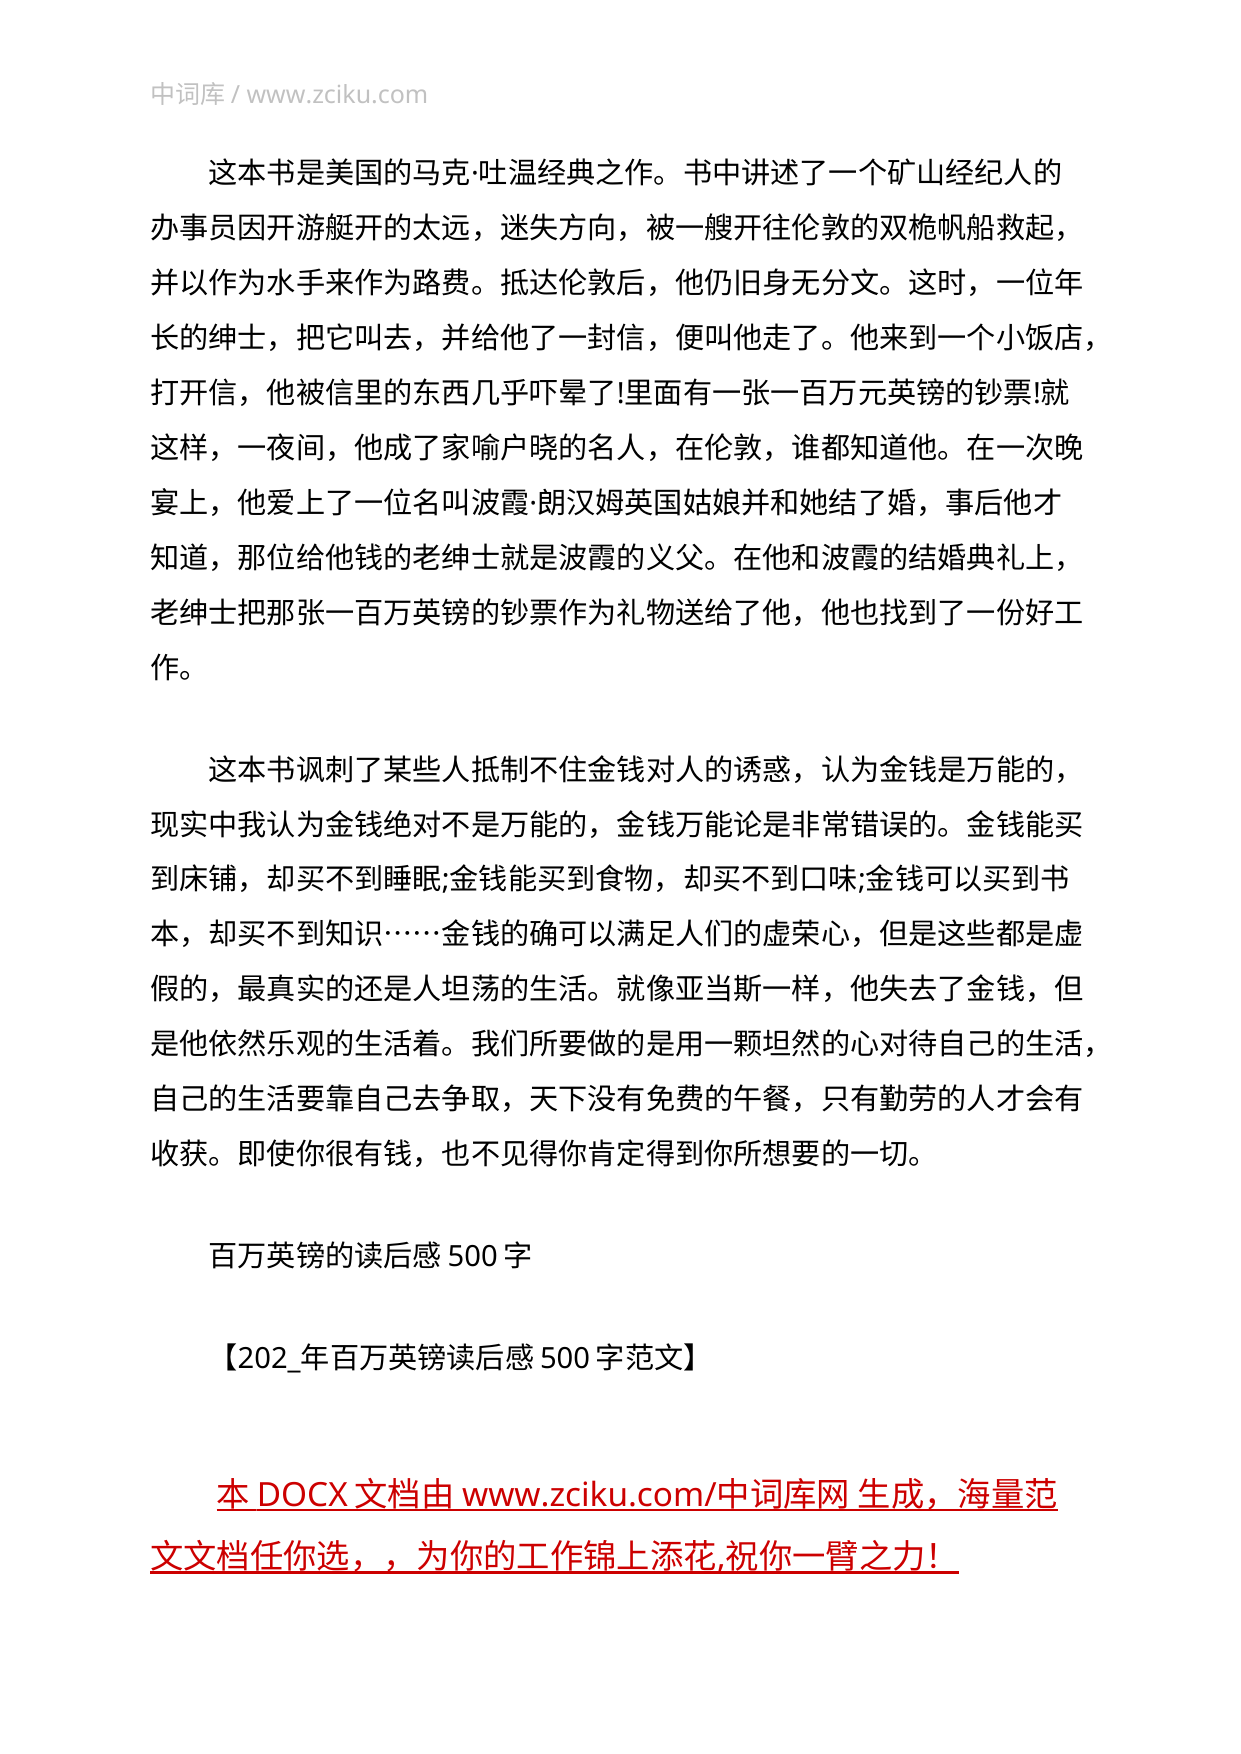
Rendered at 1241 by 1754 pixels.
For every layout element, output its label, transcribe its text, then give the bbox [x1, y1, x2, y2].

text 这本书是美国的马克·吐温经典之作。书中讲述了一个矿山经纪人的办事员因开游艇开的太远，迷失方向，被一艘开往伦敦的双桅帆船救起，并以作为水手来作为路费。抵达伦敦后，他仍旧身无分文。这时，一位年长的绅士，把它叫去，并给他了一封信，便叫他走了。他来到一个小饭店，打开信，他被信里的东西几乎吓晕了!里面有一张一百万元英镑的钞票!就这样，一夜间，他成了家喻户晓的名人，在伦敦，谁都知道他。在一次晚宴上，他爱上了一位名叫波霞·朗汉姆英国姑娘并和她结了婚，事后他才知道，那位给他钱的老绅士就是波霞的义父。在他和波霞的结婚典礼上，老绅士把那张一百万英镑的钞票作为礼物送给了他，他也找到了一份好工作。 [150, 150, 1090, 687]
text 这本书讽刺了某些人抵制不住金钱对人的诱惑，认为金钱是万能的，现实中我认为金钱绝对不是万能的，金钱万能论是非常错误的。金钱能买到床铺，却买不到睡眠;金钱能买到食物，却买不到口味;金钱可以买到书本，却买不到知识……金钱的确可以满足人们的虚荣心，但是这些都是虚假的，最真实的还是人坦荡的生活。就像亚当斯一样，他失去了金钱，但是他依然乐观的生活着。我们所要做的是用一颗坦然的心对待自己的生活，自己的生活要靠自己去争取，天下没有免费的午餐，只有勤劳的人才会有收获。即使你很有钱，也不见得你肯定得到你所想要的一切。 [150, 746, 1090, 1173]
text 本DOCX文档由 www.zciku.com/中词库网 生成，海量范文文档任你选，，为你的工作锦上添花,祝你一臂之力！ [150, 1467, 1090, 1579]
text 百万英镑的读后感500字 [150, 1232, 1090, 1275]
text 【202_年百万英镑读后感500字范文】 [150, 1334, 1090, 1377]
